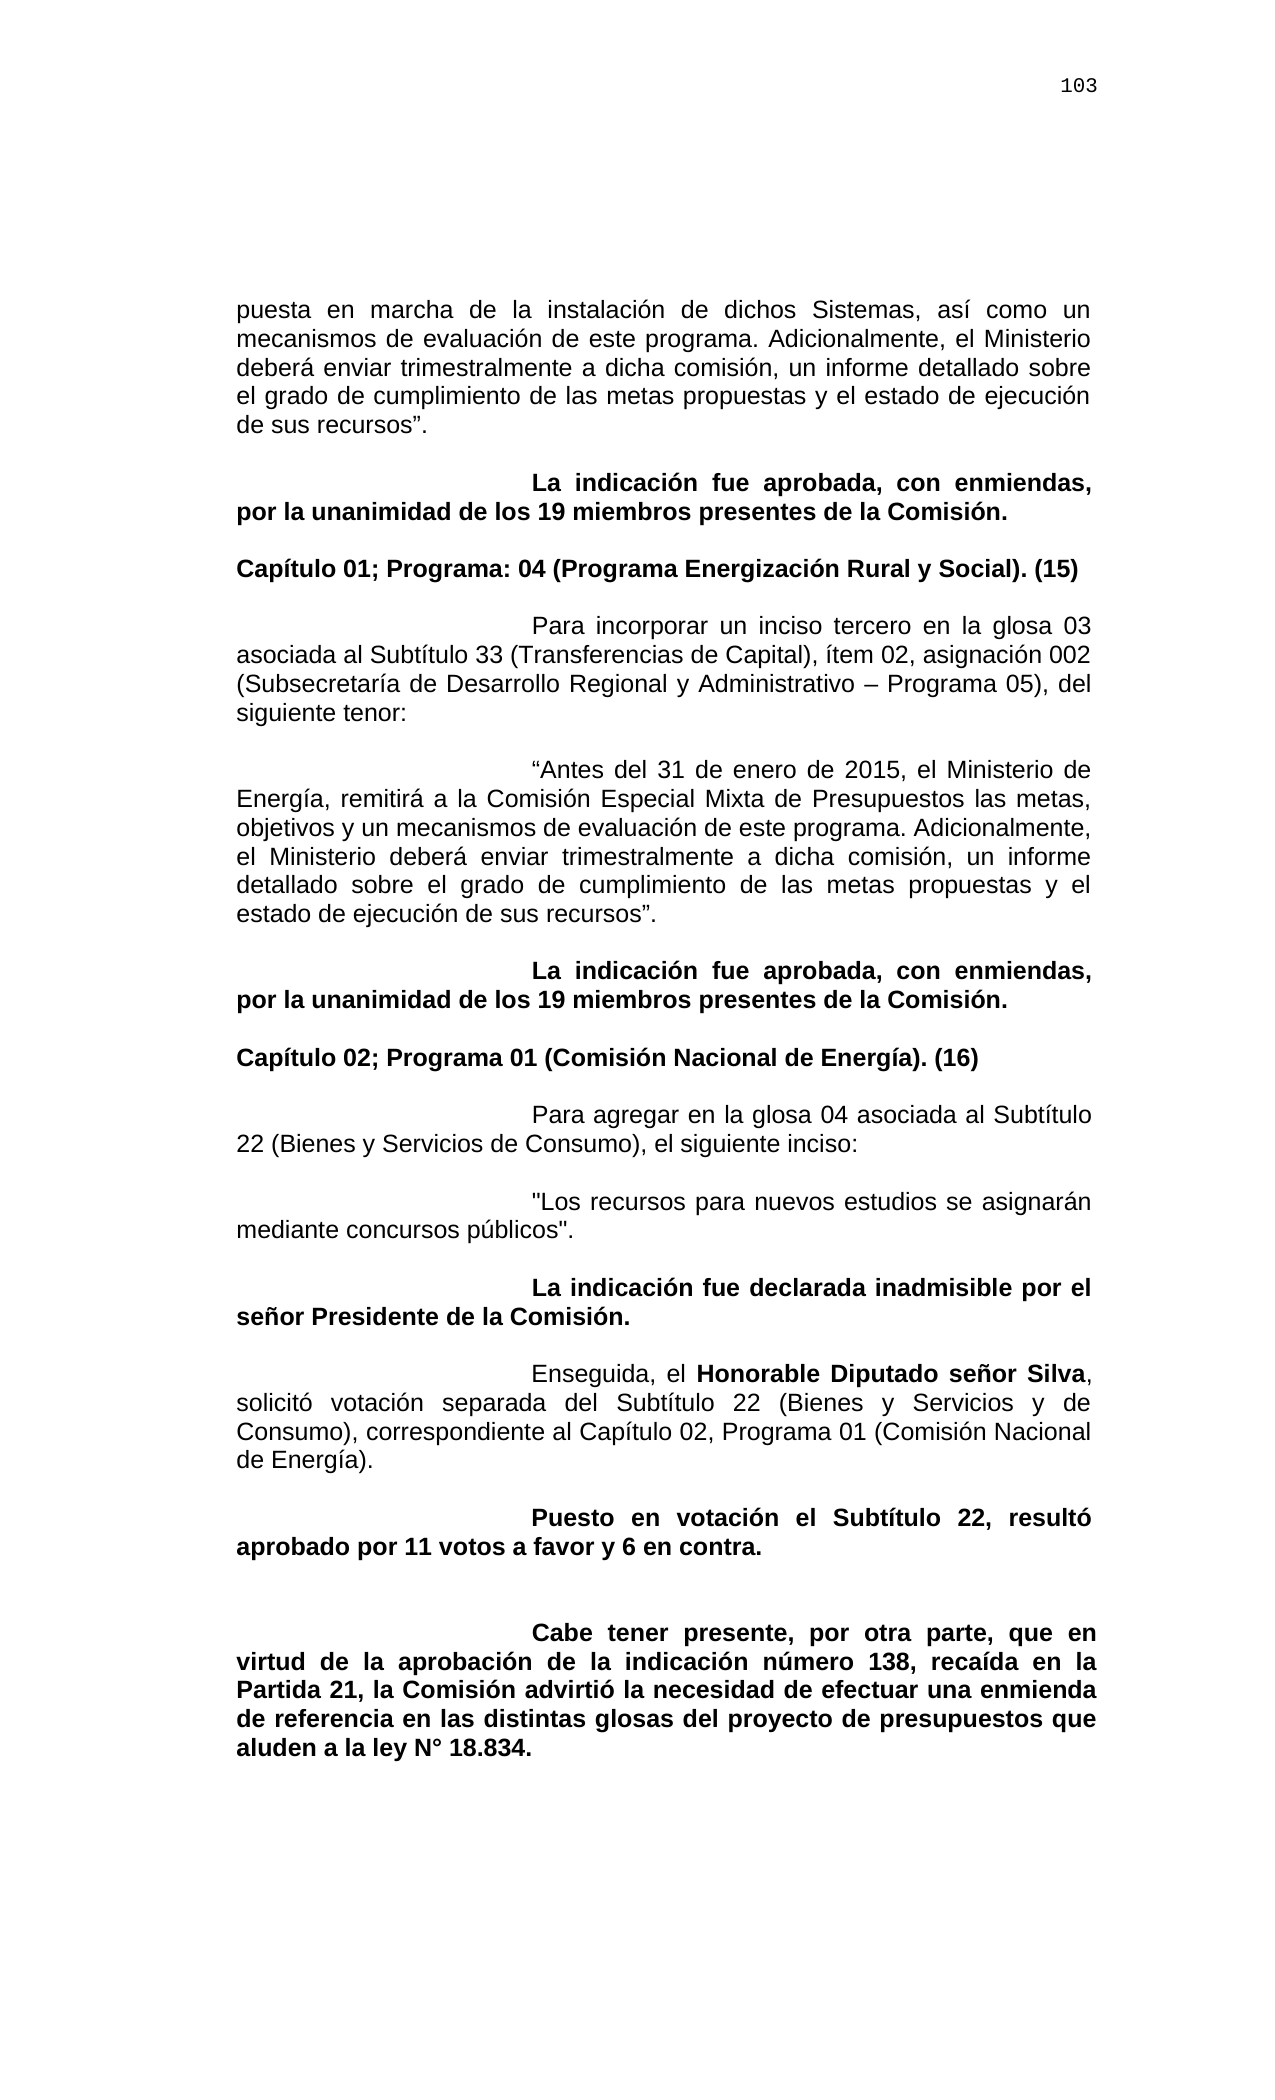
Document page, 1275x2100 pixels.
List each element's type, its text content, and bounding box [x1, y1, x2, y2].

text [236, 295, 1092, 439]
text Cabe tener presente, por otra parte, que en virtud de la aprobación de la indicación número 138, recaída en la Partida 21, la Comisión advirtió la necesidad de efectuar una enmienda de referencia en las distintas glosas del proyecto de presupuestos que aluden a la ley N° 18.834. [236, 1618, 1098, 1762]
text Enseguida, el Honorable Diputado señor Silva, solicitó votación separada del Subtítulo 22 (Bienes y Servicios y de Consumo), correspondiente al Capítulo 02, Programa 01 (Comisión Nacional de Energía). [236, 1359, 1092, 1474]
text "Los recursos para nuevos estudios se asignarán mediante concursos públicos". [236, 1187, 1092, 1244]
text Puesto en votación el Subtítulo 22, resultó aprobado por 11 votos a favor y 6 en contra. [236, 1503, 1092, 1560]
text La indicación fue aprobada, con enmiendas, por la unanimidad de los 19 miembros presentes de la Comisión. [236, 468, 1092, 525]
text Capítulo 02; Programa 01 (Comisión Nacional de Energía). (16) [236, 1043, 1092, 1072]
text La indicación fue aprobada, con enmiendas, por la unanimidad de los 19 miembros presentes de la Comisión. [236, 957, 1092, 1014]
text La indicación fue declarada inadmisible por el señor Presidente de la Comisión. [236, 1273, 1092, 1330]
text Para agregar en la glosa 04 asociada al Subtítulo 22 (Bienes y Servicios de Consumo), el siguiente inciso: [236, 1100, 1092, 1158]
text “Antes del 31 de enero de 2015, el Ministerio de Energía, remitirá a la Comisión Especial Mixta de Presupuestos las metas, objetivos y un mecanismos de evaluación de este programa. Adicionalmente, el Ministerio deberá enviar trimestralmente a dicha comisión, un informe detallado sobre el grado de cumplimiento de las metas propuestas y el estado de ejecución de sus recursos”. [236, 755, 1092, 928]
text Capítulo 01; Programa: 04 (Programa Energización Rural y Social). (15) [236, 554, 1092, 583]
text Para incorporar un inciso tercero en la glosa 03 asociada al Subtítulo 33 (Transferencias de Capital), ítem 02, asignación 002 (Subsecretaría de Desarrollo Regional y Administrativo – Programa 05), del siguiente tenor: [236, 612, 1092, 727]
